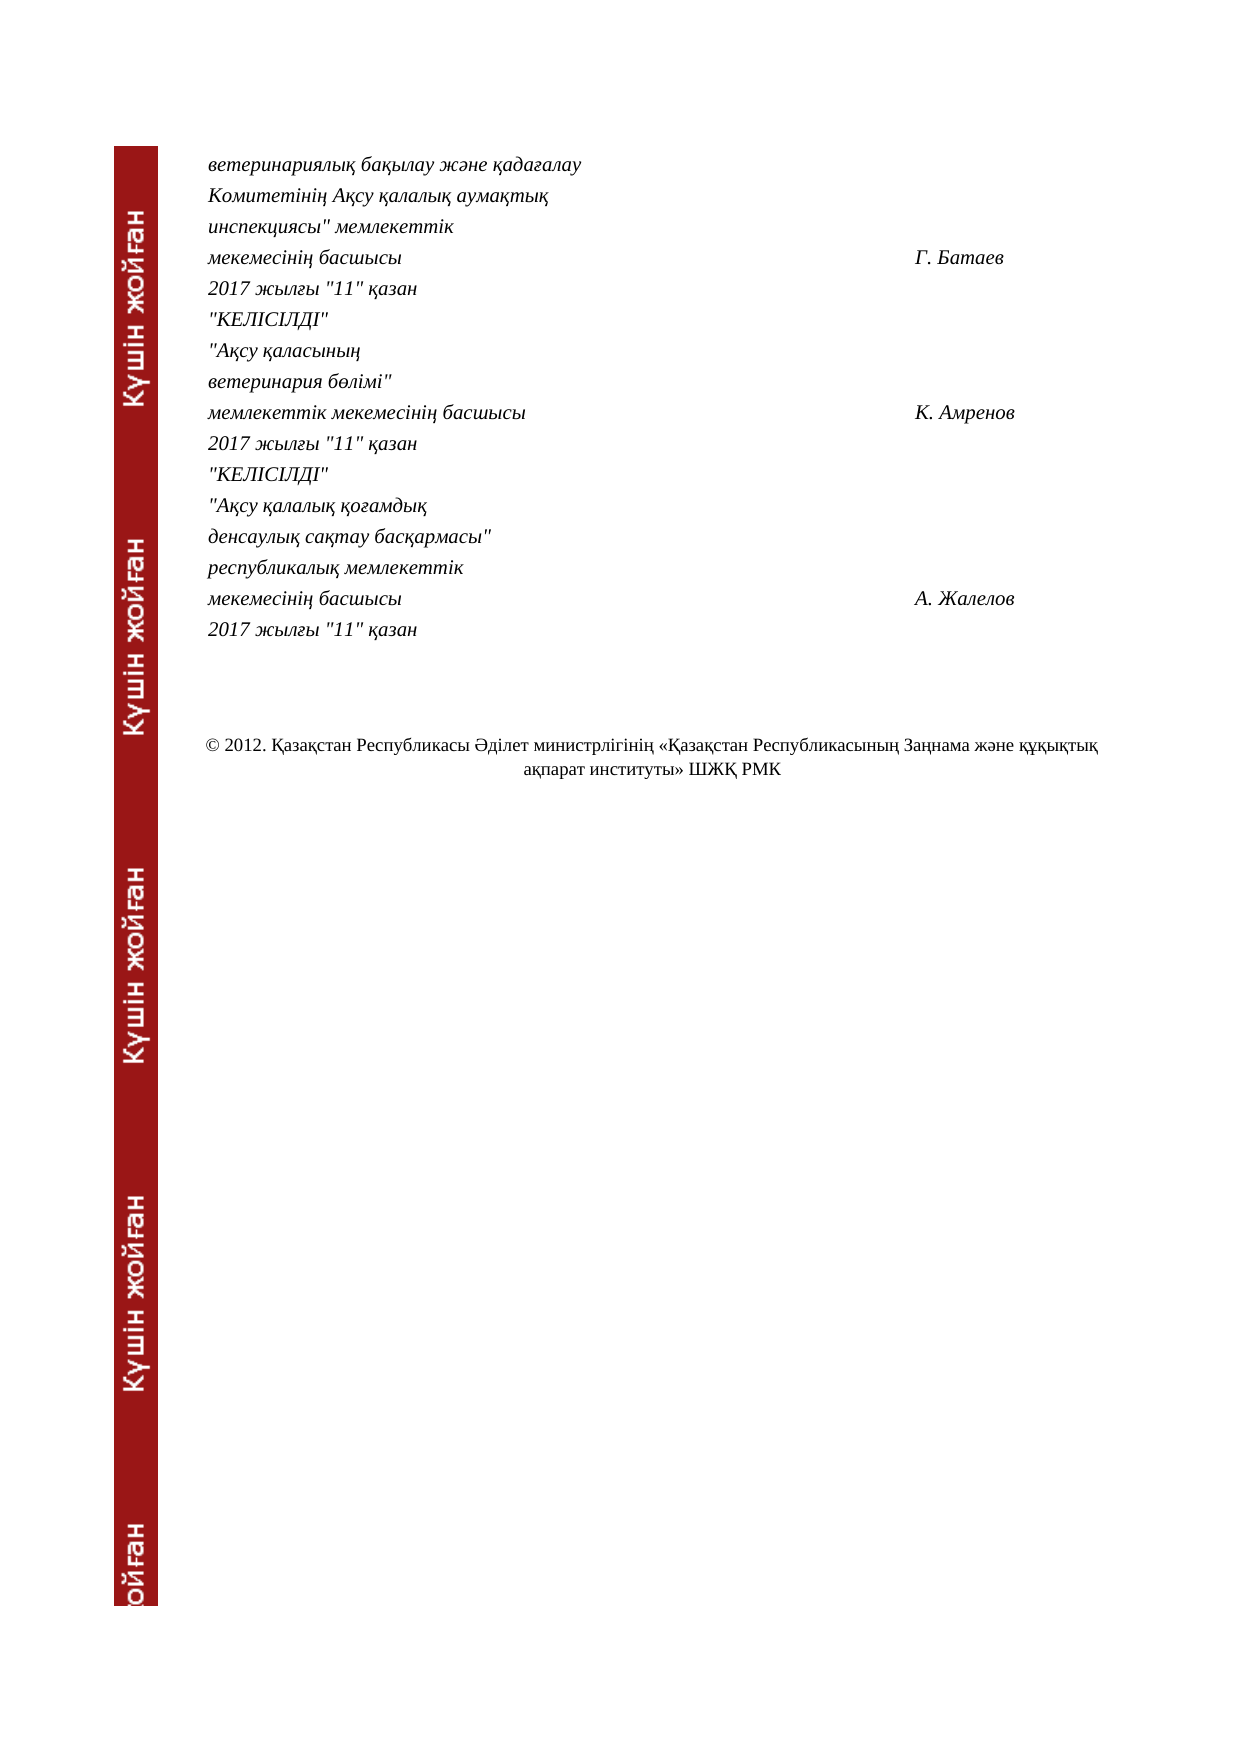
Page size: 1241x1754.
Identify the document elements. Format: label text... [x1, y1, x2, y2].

table_cell "КЕЛІСІЛДІ" [101, 305, 1240, 336]
table_cell Г. Батаев [914, 243, 1240, 274]
table_cell К. Амренов [914, 398, 1240, 429]
table_cell "Ақсу қаласының [101, 336, 1240, 367]
table_cell мемлекеттік мекемесінің басшысы [101, 398, 913, 429]
picture [114, 146, 158, 150]
table_cell республикалық мемлекеттік [101, 554, 1240, 584]
table_cell 2017 жылғы "11" қазан [101, 616, 1240, 647]
table_cell "Ақсу қалалық қоғамдық [101, 491, 1240, 522]
table_cell А. Жалелов [914, 585, 1240, 616]
picture [114, 647, 158, 733]
table_cell "КЕЛІСІЛДІ" [101, 460, 1240, 491]
table_cell 2017 жылғы "11" қазан [101, 429, 1240, 460]
table_cell денсаулық сақтау басқармасы" [101, 523, 1240, 553]
table_cell ветеринариялық бақылау және қадағалау [101, 150, 1240, 181]
picture [114, 780, 158, 1606]
table_cell ветеринария бөлімі" [101, 367, 1240, 398]
table_cell инспекциясы" мемлекеттік [101, 212, 1240, 243]
table_cell Комитетінің Ақсу қалалық аумақтық [101, 181, 1240, 212]
table_cell мекемесінің басшысы [101, 243, 913, 274]
table_cell 2017 жылғы "11" қазан [101, 274, 1240, 305]
table_cell мекемесінің басшысы [101, 585, 913, 616]
text © 2012. Қазақстан Республикасы Әділет министрлігінің «Қазақстан Республикасының Заңнама және құқықтық ақпарат институты» ШЖҚ РМК [112, 733, 1128, 780]
